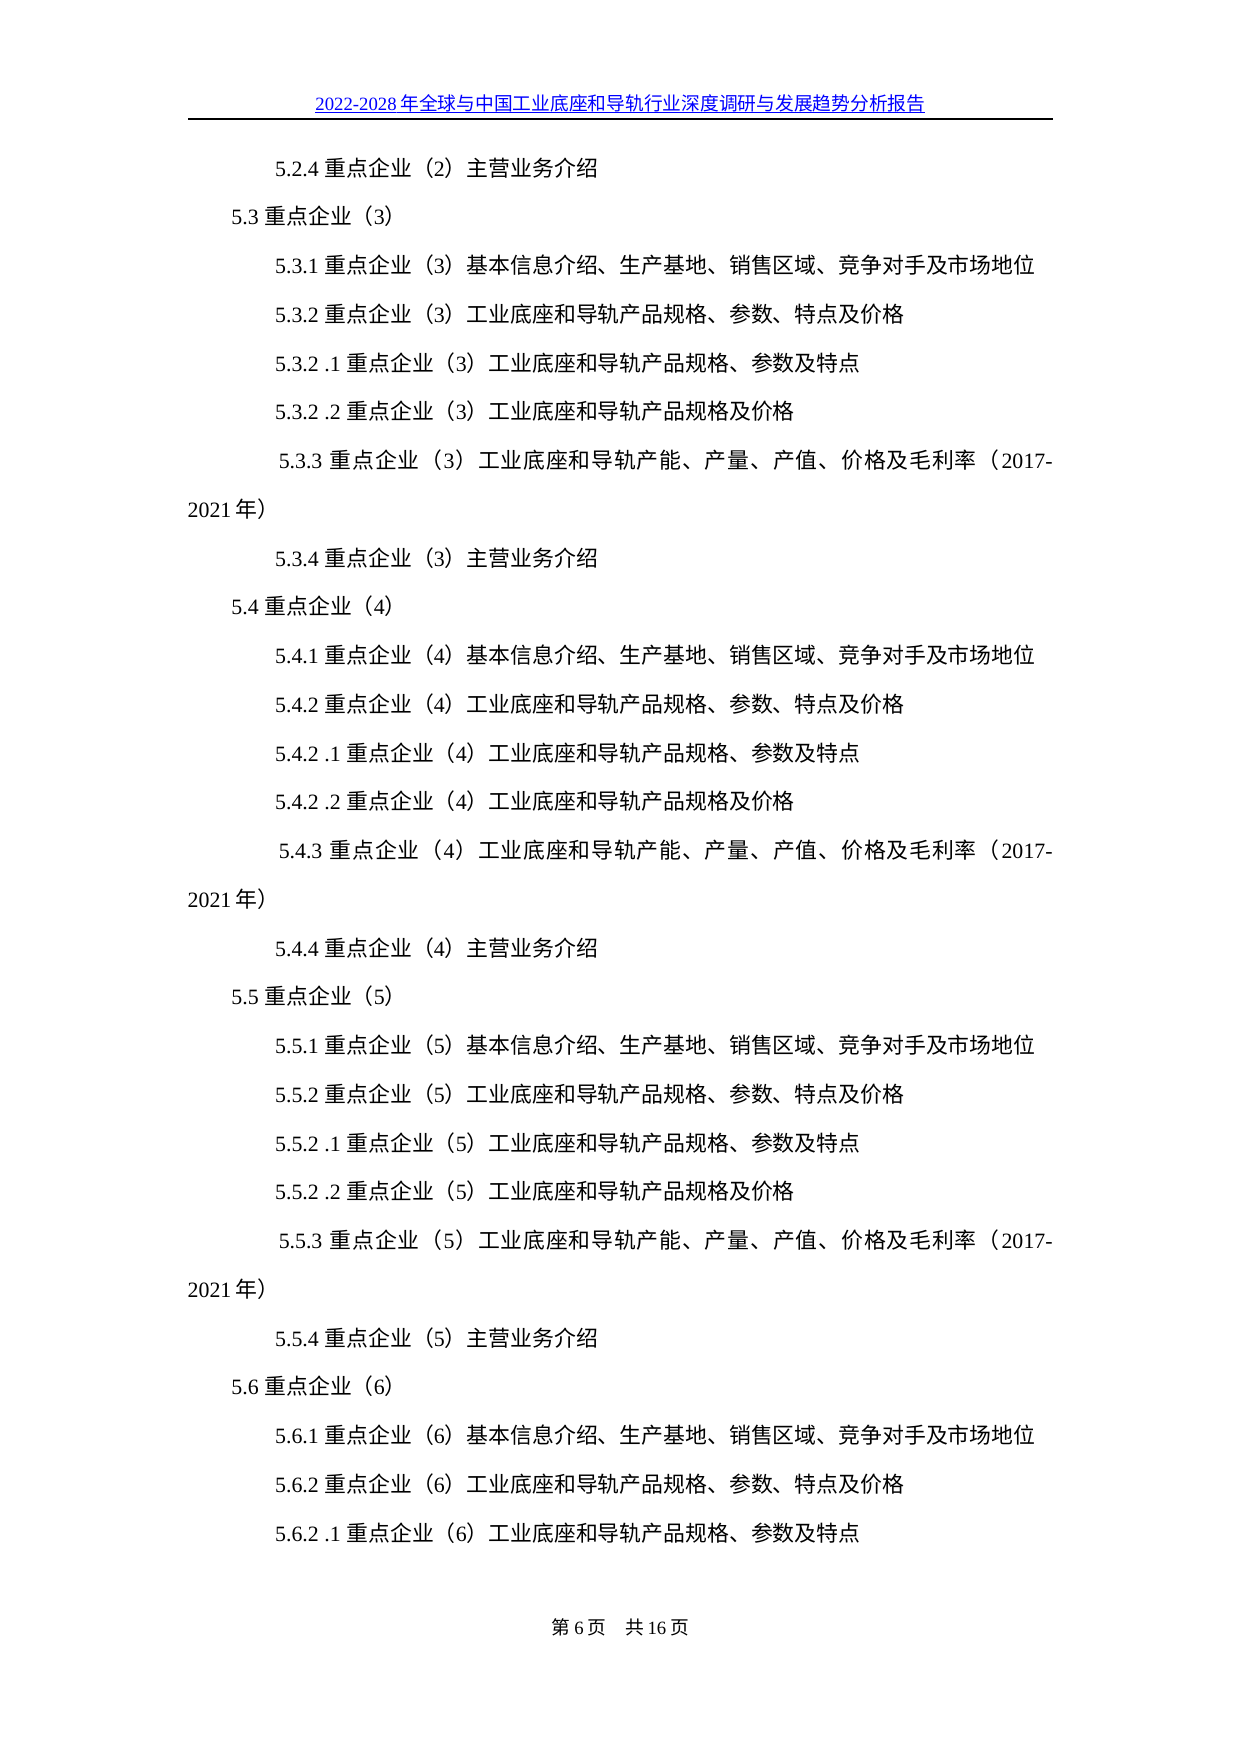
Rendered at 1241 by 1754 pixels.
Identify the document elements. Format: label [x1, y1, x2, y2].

text [187, 150, 1053, 1548]
